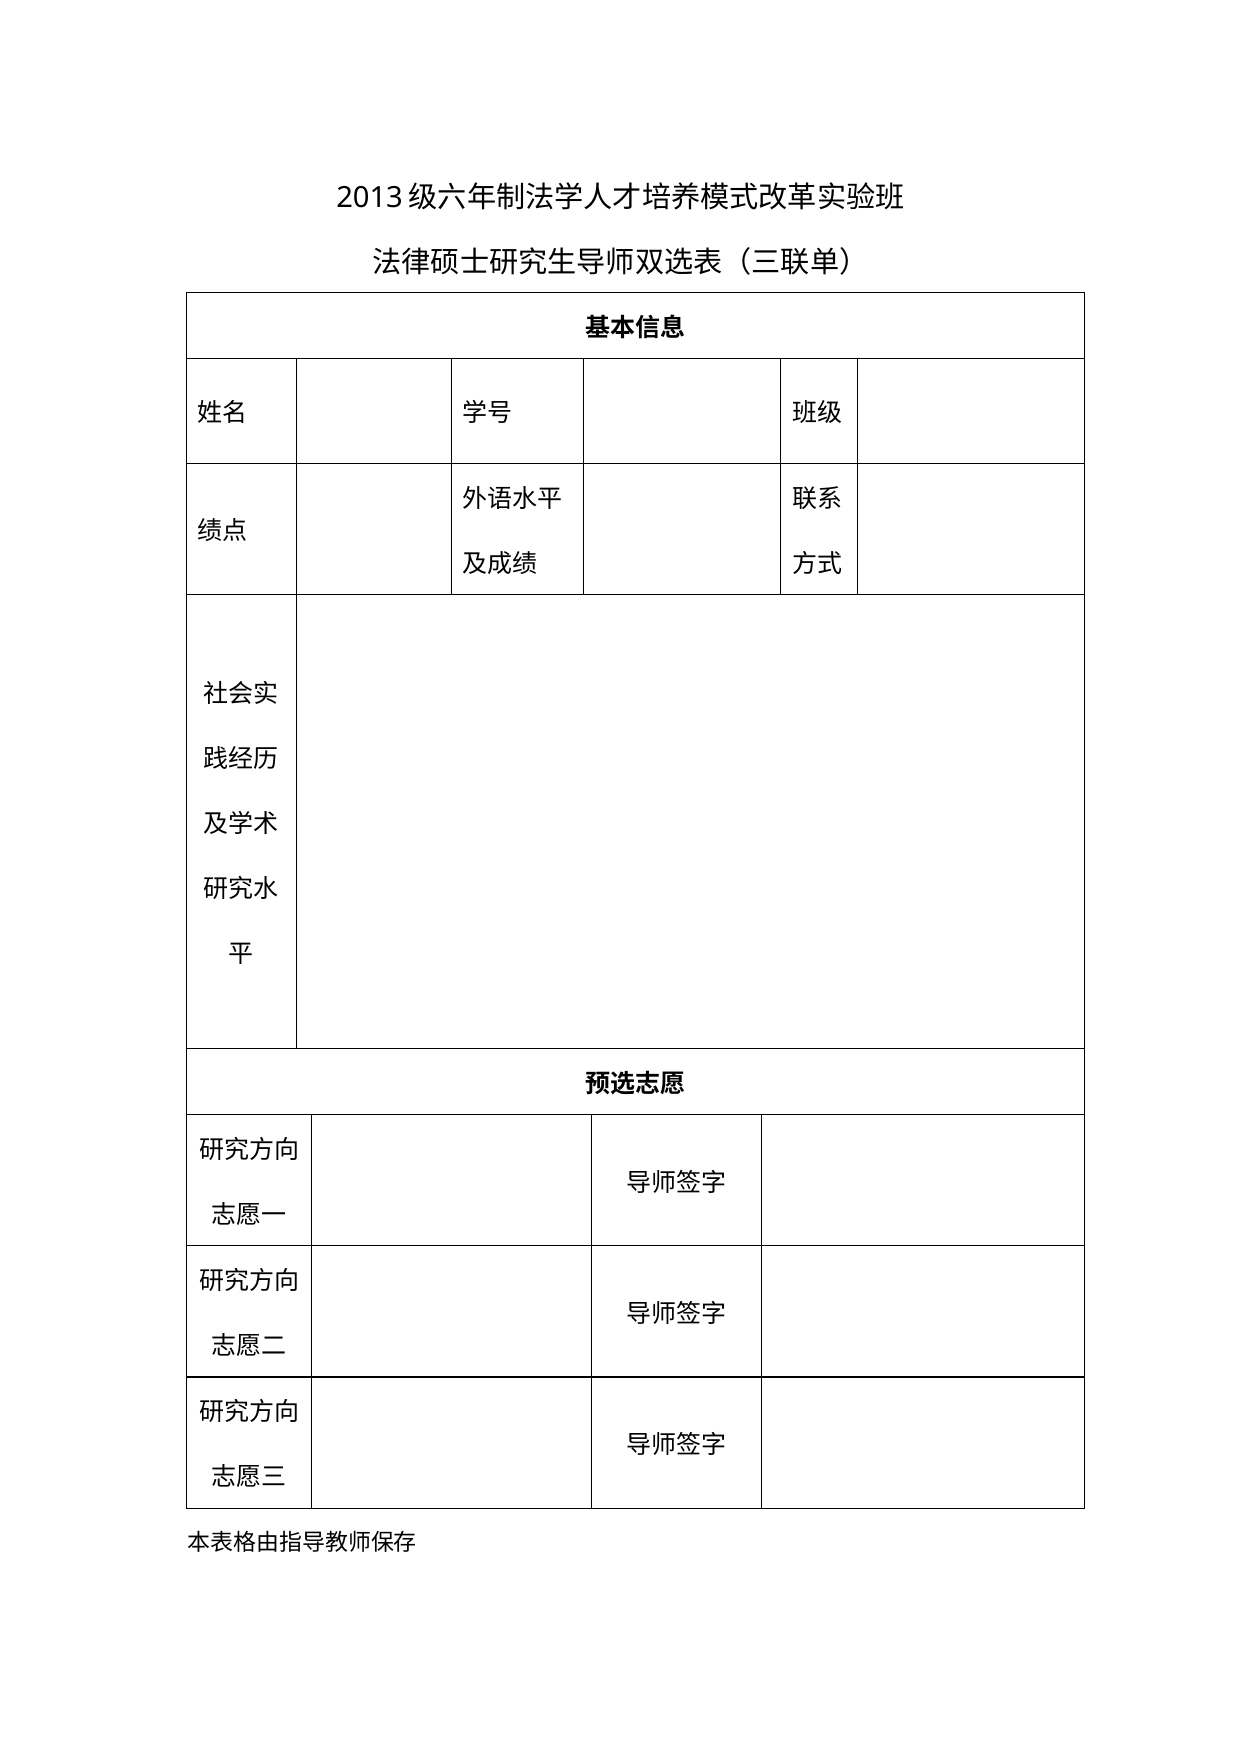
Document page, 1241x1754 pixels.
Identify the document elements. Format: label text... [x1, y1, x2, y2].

table_cell 绩点 [187, 464, 296, 594]
table_cell [297, 359, 451, 463]
table_cell 预选志愿 [187, 1049, 1084, 1114]
table_cell [312, 1115, 591, 1245]
table_cell [584, 464, 780, 594]
table_cell [858, 359, 1084, 463]
table_cell 班级 [781, 359, 857, 463]
table_cell [312, 1378, 591, 1507]
table_cell 研究方向志愿二 [187, 1246, 311, 1376]
table_cell [762, 1378, 1084, 1507]
table_cell [762, 1246, 1084, 1376]
table_cell [297, 595, 1084, 1048]
text 法律硕士研究生导师双选表（三联单） [187, 227, 1053, 292]
table_cell [297, 464, 451, 594]
table_cell [584, 359, 780, 463]
table_cell [858, 464, 1084, 594]
table_cell 联系方式 [781, 464, 857, 594]
table_header 基本信息 [187, 293, 1084, 358]
text 2013级六年制法学人才培养模式改革实验班 [187, 162, 1053, 227]
table_cell 研究方向志愿三 [187, 1378, 311, 1507]
table_cell 导师签字 [592, 1378, 761, 1507]
table_cell 导师签字 [592, 1115, 761, 1245]
table_cell 研究方向志愿一 [187, 1115, 311, 1245]
table_cell [762, 1115, 1084, 1245]
table_cell 姓名 [187, 359, 296, 463]
table_cell 导师签字 [592, 1246, 761, 1376]
table_cell 学号 [452, 359, 583, 463]
table_cell [312, 1246, 591, 1376]
table_cell 社会实践经历及学术研究水平 [187, 595, 296, 1048]
text 本表格由指导教师保存 [187, 1509, 1053, 1573]
table_cell 外语水平及成绩 [452, 464, 583, 594]
